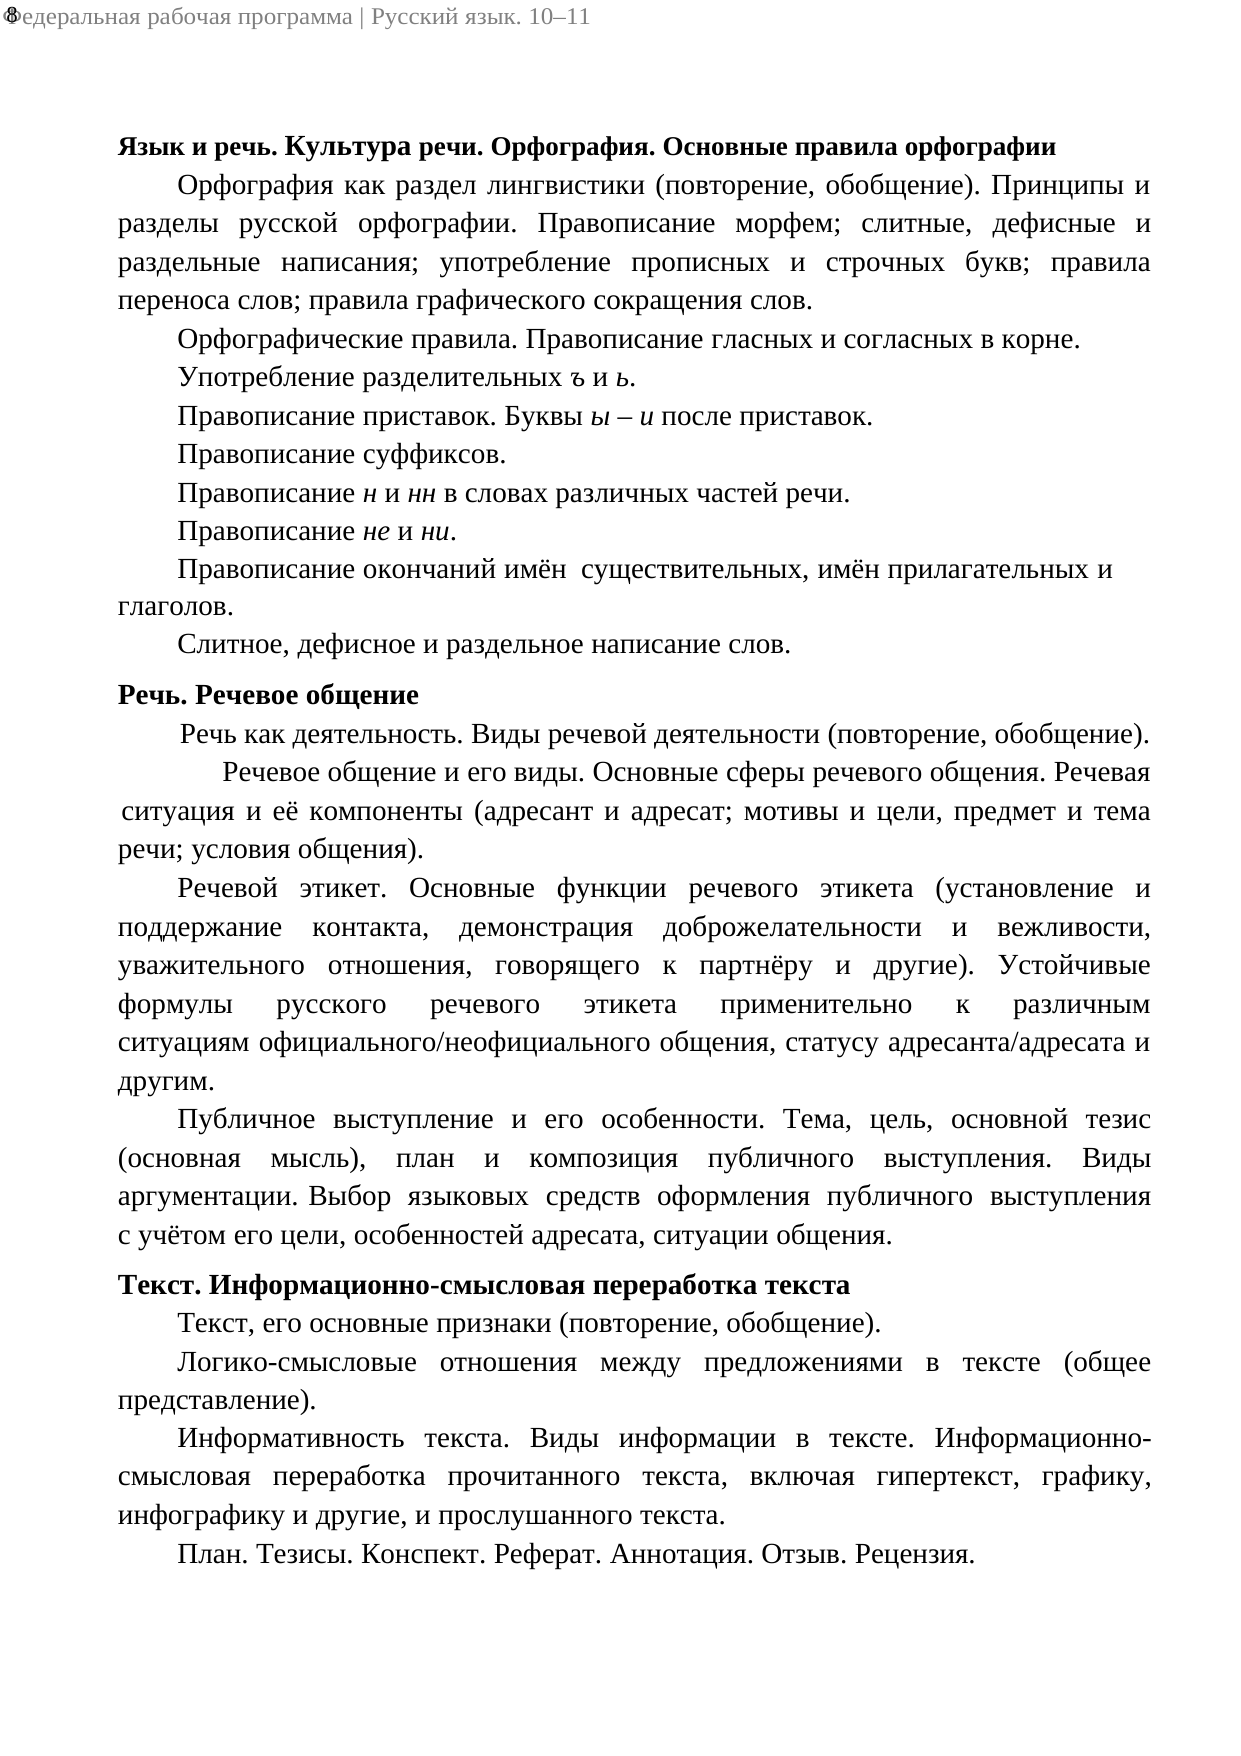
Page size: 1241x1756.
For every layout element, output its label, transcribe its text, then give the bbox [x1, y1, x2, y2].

text Речь как деятельность. Виды речевой деятельности (повторение, обобщение). Речевое общение и его виды. Основные сферы речевого общения. Речевая ситуация и её компоненты (адресант и адресат; мотивы и цели, предмет и тема [118, 716, 1150, 826]
text Публичное выступление и его особенности. Тема, цель, основной тезис (основная мысль), план и композиция публичного выступления. Виды аргументации. Выбор языковых средств оформления публичного выступления с учётом его цели, особенностей адресата, ситуации общения. [118, 1101, 1151, 1251]
text План. Тезисы. Конспект. Реферат. Аннотация. Отзыв. Рецензия. [177, 1536, 1165, 1570]
text Слитное, дефисное и раздельное написание слов. [177, 626, 1165, 660]
text Правописание окончаний имён существительных, имён прилагательных и глаголов. [118, 551, 1165, 622]
text Орфография как раздел лингвистики (повторение, обобщение). Принципы и разделы русской орфографии. Правописание морфем; слитные, дефисные и раздельные написания; употребление прописных и строчных букв; правила переноса слов; правила графического сокращения слов. [118, 167, 1151, 316]
text Правописание н и нн в словах различных частей речи. Правописание не и ни. [177, 475, 966, 546]
text Правописание приставок. Буквы ы – и после приставок. Правописание суффиксов. [177, 398, 966, 470]
text Язык и речь. Культура речи. Орфография. Основные правила орфографии [118, 128, 1165, 161]
subtitle Текст. Информационно-смысловая переработка текста [118, 1267, 1165, 1301]
text Информативность текста. Виды информации в тексте. Информационно- смысловая переработка прочитанного текста, включая гипертекст, графику, инфографику и другие, и прослушанного текста. [118, 1420, 1152, 1531]
text речи; условия общения). [118, 831, 1165, 865]
text Текст, его основные признаки (повторение, обобщение). [177, 1305, 1165, 1339]
subtitle Речь. Речевое общение [118, 677, 1165, 711]
text Орфографические правила. Правописание гласных и согласных в корне. Употребление разделительных ъ и ь. [177, 321, 1165, 393]
text Речевой этикет. Основные функции речевого этикета (установление и поддержание контакта, демонстрация доброжелательности и вежливости, уважительного отношения, говорящего к партнёру и другие). Устойчивые формулы русского речевого этикета применительно к различным ситуациям официального/неофициального общения, статусу адресанта/адресата и другим. [118, 870, 1151, 1096]
text Логико-смысловые отношения между предложениями в тексте (общее представление). [118, 1344, 1151, 1416]
